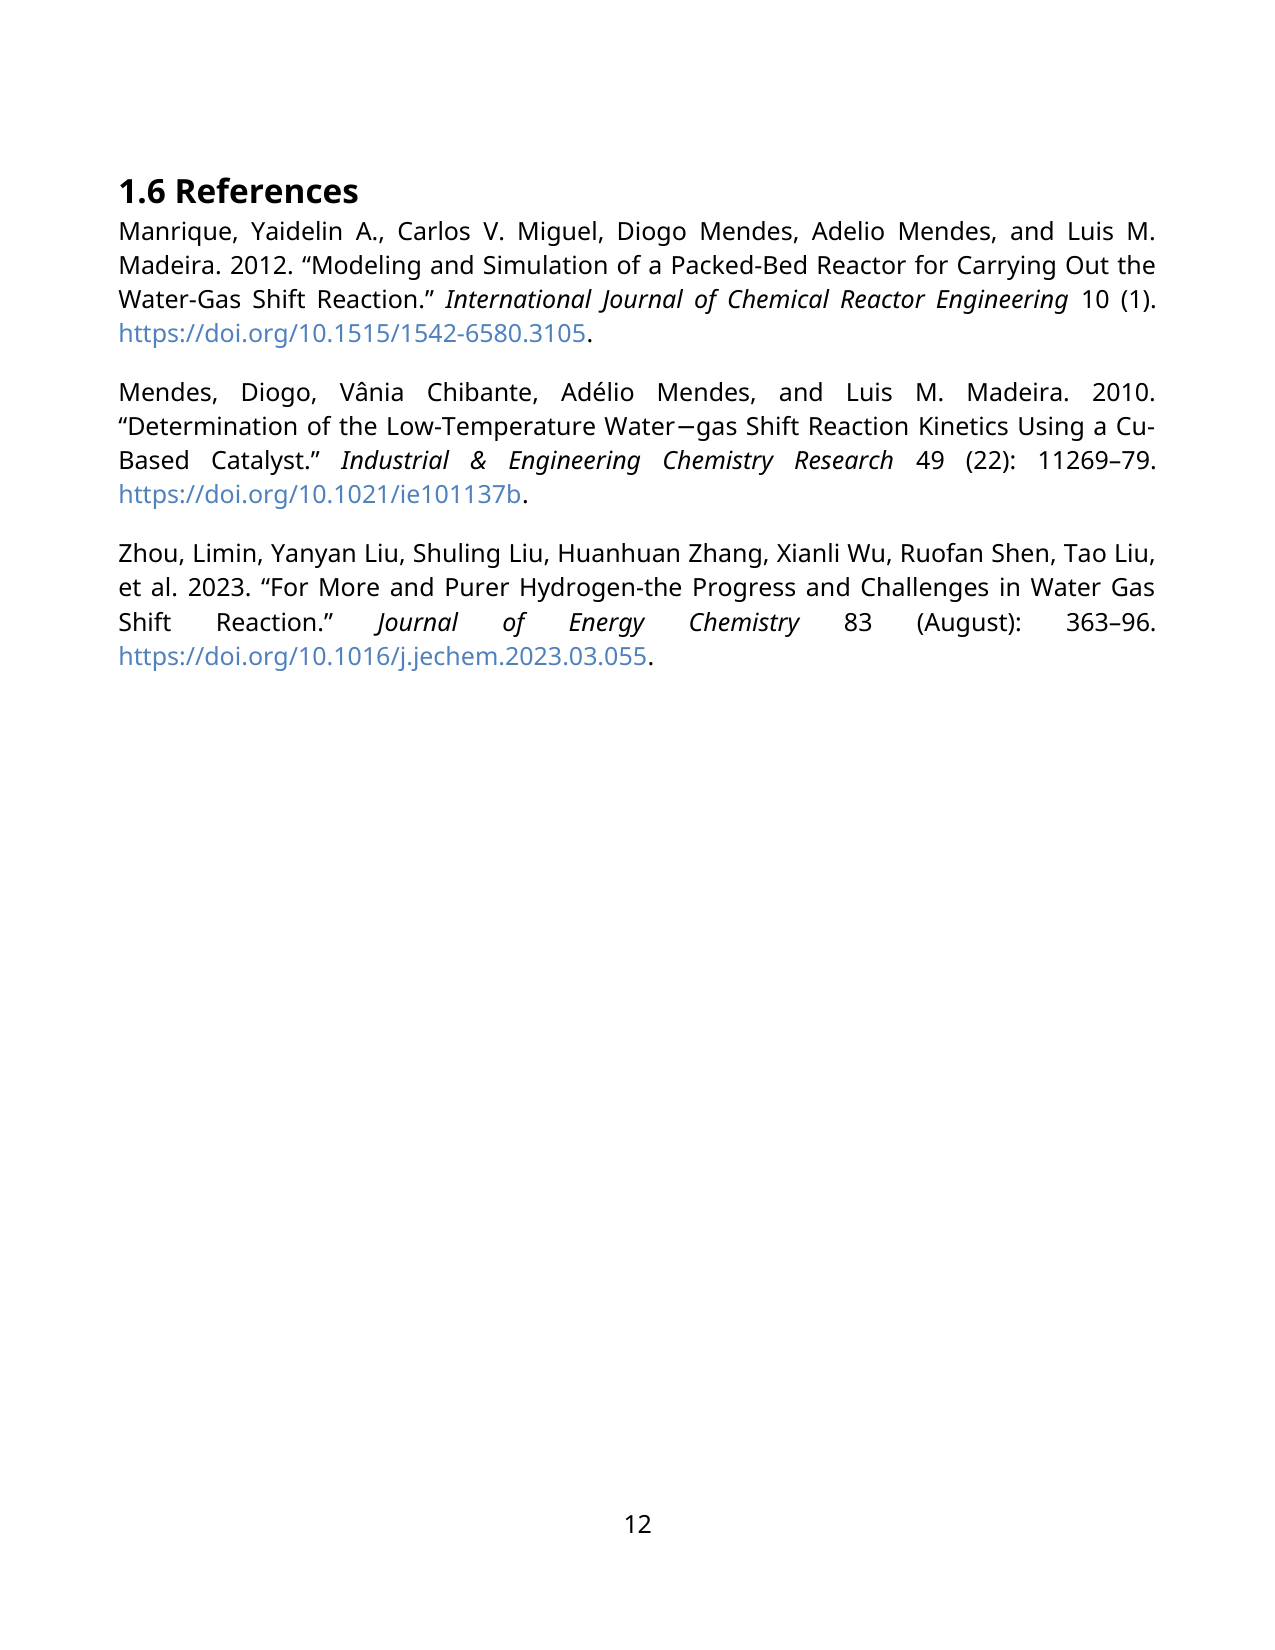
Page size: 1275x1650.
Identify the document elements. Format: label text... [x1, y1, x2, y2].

text Zhou, Limin, Yanyan Liu, Shuling Liu, Huanhuan Zhang, Xianli Wu, Ruofan Shen, Tao Liu, et al. 2023. “For More and Purer Hydrogen-the Progress and Challenges in Water Gas Shift Reaction.” Journal of Energy Chemistry 83 (August): 363–96. https://doi.org/10.1016/j.jechem.2023.03.055. [118, 536, 1157, 672]
subtitle 1.6 References [118, 168, 1157, 213]
text Mendes, Diogo, Vânia Chibante, Adélio Mendes, and Luis M. Madeira. 2010. “Determination of the Low-Temperature Water−gas Shift Reaction Kinetics Using a Cu-Based Catalyst.” Industrial & Engineering Chemistry Research 49 (22): 11269–79. https://doi.org/10.1021/ie101137b. [118, 375, 1157, 511]
text Manrique, Yaidelin A., Carlos V. Miguel, Diogo Mendes, Adelio Mendes, and Luis M. Madeira. 2012. “Modeling and Simulation of a Packed-Bed Reactor for Carrying Out the Water-Gas Shift Reaction.” International Journal of Chemical Reactor Engineering 10 (1). https://doi.org/10.1515/1542-6580.3105. [118, 213, 1157, 350]
